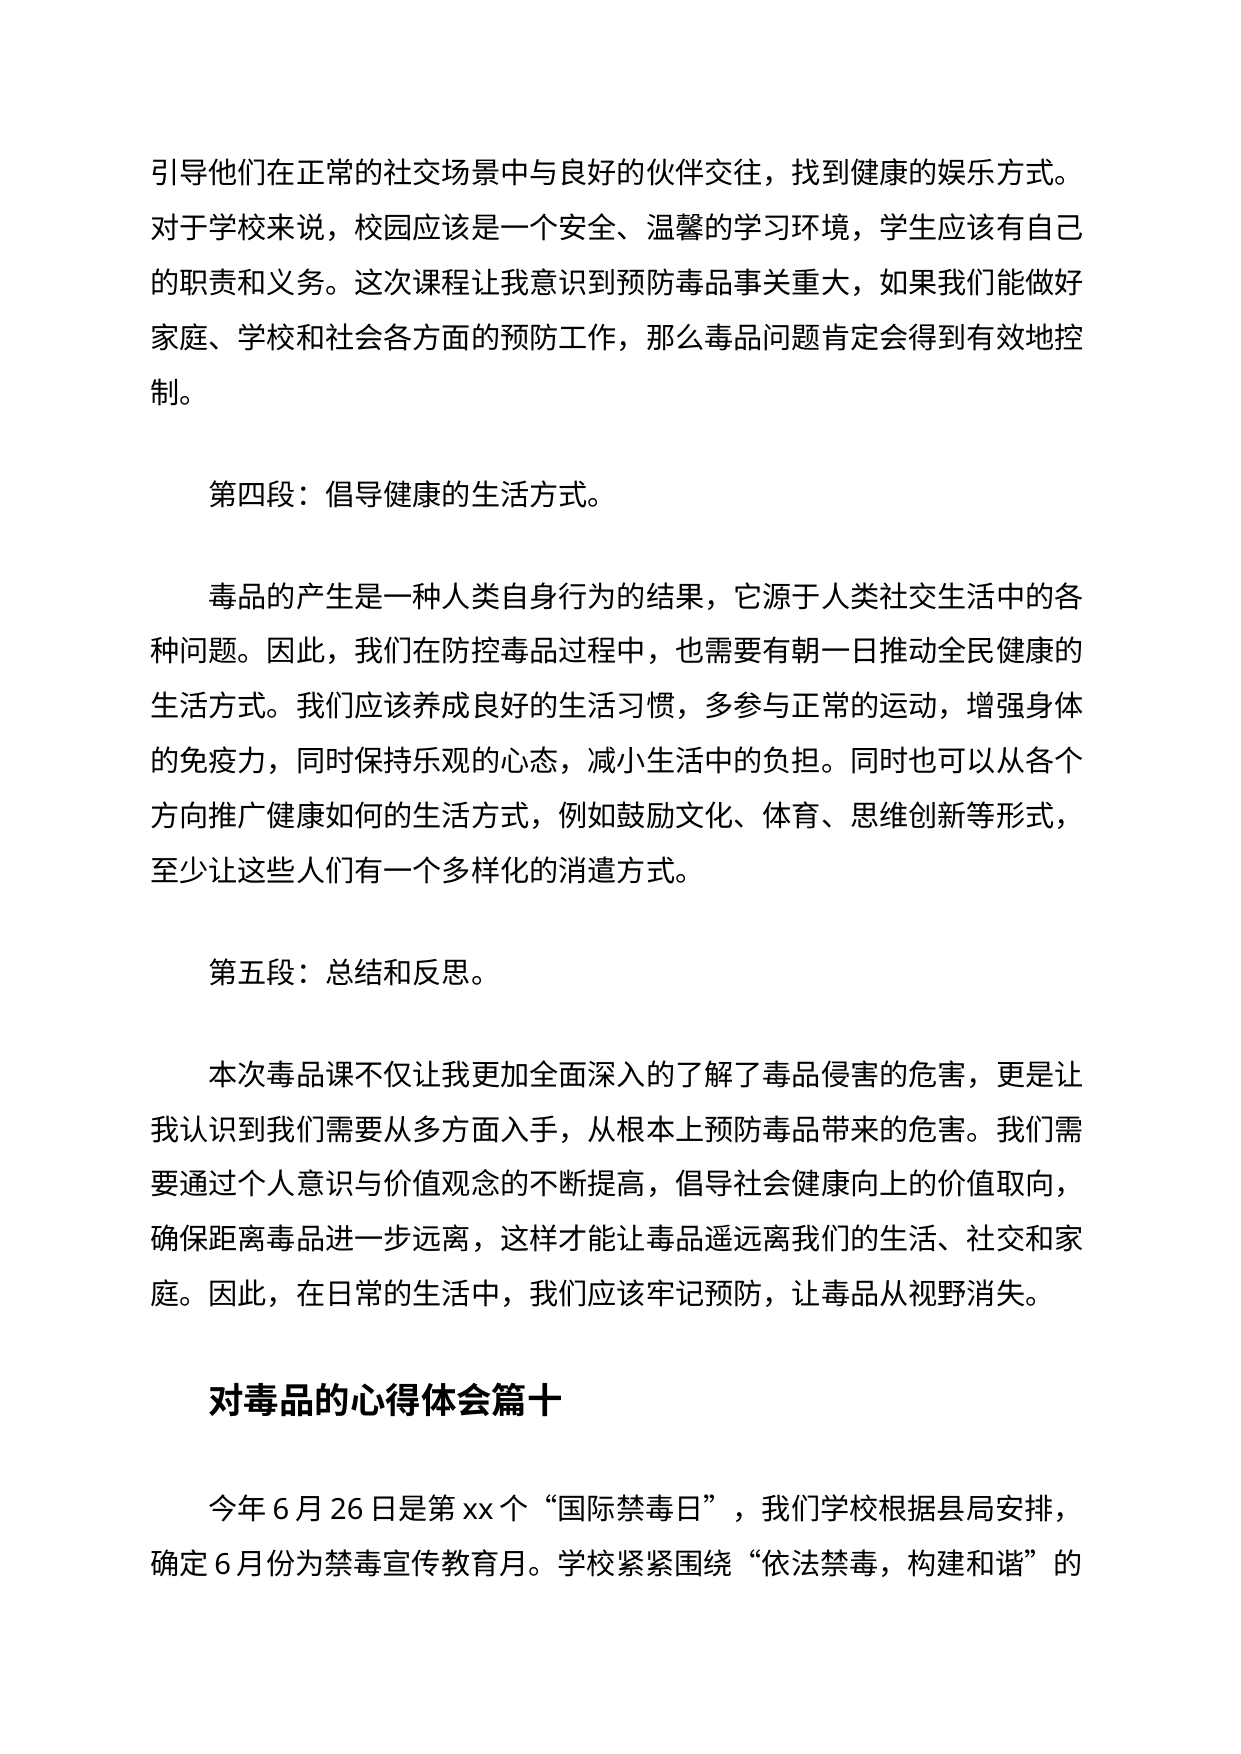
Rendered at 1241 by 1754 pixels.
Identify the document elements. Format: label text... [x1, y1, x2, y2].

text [150, 1486, 1090, 1583]
text 对毒品的心得体会篇十 [150, 1372, 1090, 1424]
text 第五段：总结和反思。 [150, 949, 1090, 992]
text 第四段：倡导健康的生活方式。 [150, 471, 1090, 514]
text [150, 150, 1090, 412]
text 毒品的产生是一种人类自身行为的结果，它源于人类社交生活中的各种问题。因此，我们在防控毒品过程中，也需要有朝一日推动全民健康的生活方式。我们应该养成良好的生活习惯，多参与正常的运动，增强身体的免疫力，同时保持乐观的心态，减小生活中的负担。同时也可以从各个方向推广健康如何的生活方式，例如鼓励文化、体育、思维创新等形式，至少让这些人们有一个多样化的消遣方式。 [150, 573, 1090, 890]
text 本次毒品课不仅让我更加全面深入的了解了毒品侵害的危害，更是让我认识到我们需要从多方面入手，从根本上预防毒品带来的危害。我们需要通过个人意识与价值观念的不断提高，倡导社会健康向上的价值取向，确保距离毒品进一步远离，这样才能让毒品遥远离我们的生活、社交和家庭。因此，在日常的生活中，我们应该牢记预防，让毒品从视野消失。 [150, 1051, 1090, 1313]
